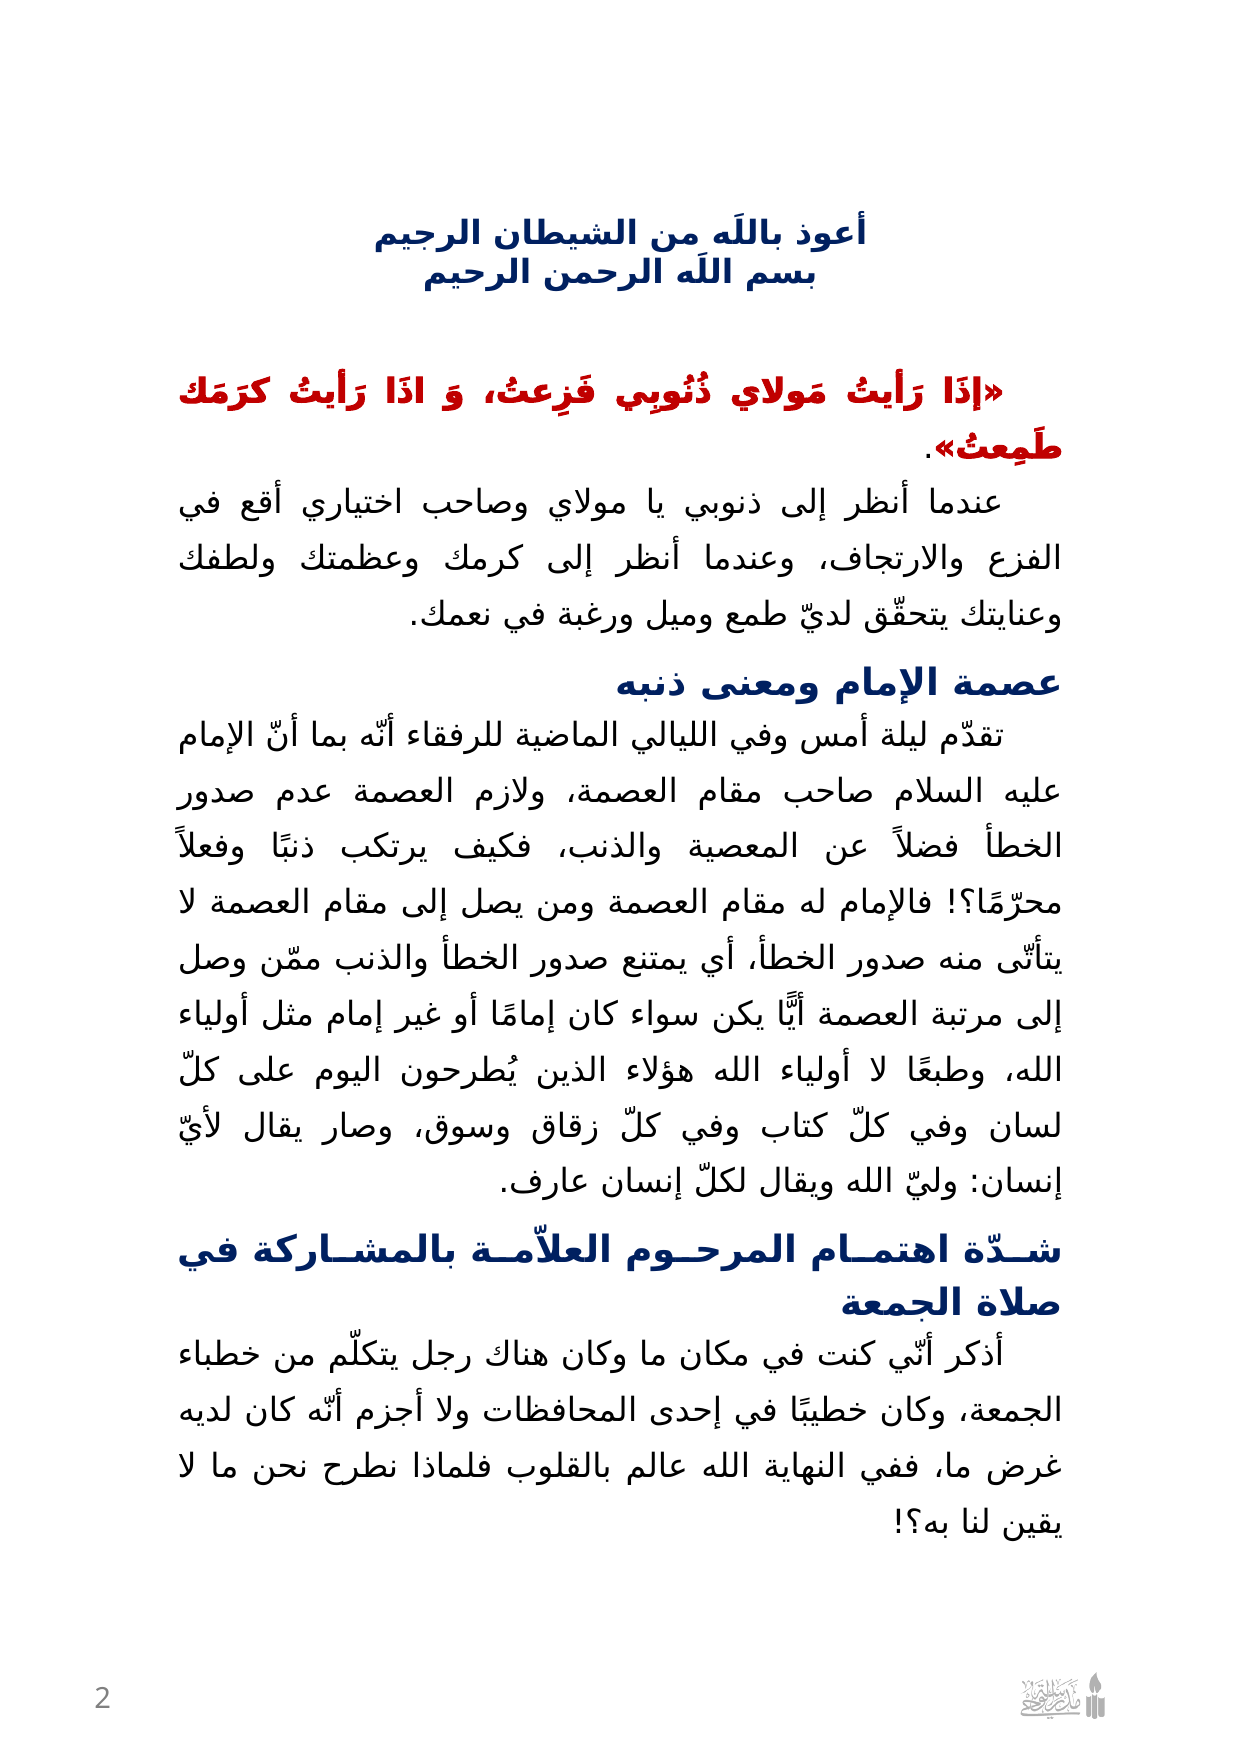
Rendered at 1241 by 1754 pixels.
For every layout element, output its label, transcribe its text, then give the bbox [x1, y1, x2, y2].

text «إذَا رَأيتُ مَولاي ذُنُوبِي فَزِعتُ، وَ اذَا رَأيتُ كرَمَك طَمِعتُ». [177, 369, 1063, 481]
text بسم اللَه الرحمن الرحيم‌ [177, 252, 1063, 291]
title عصمة الإمام ومعنى ذنبه [177, 661, 1063, 704]
text تقدّم ليلة أمس وفي الليالي الماضية للرفقاء أنّه بما أنّ الإمام عليه السلام صاحب مقام العصمة، ولازم العصمة عدم صدور الخطأ فضلاً عن المعصية والذنب، فكيف يرتكب ذنبًا وفعلاً محرّمًا؟! فالإمام له مقام العصمة ومن يصل إلى مقام العصمة لا يتأتّى منه صدور الخطأ، أي يمتنع صدور الخطأ والذنب ممّن وصل إلى مرتبة العصمة أيًّا يكن سواء كان إمامًا أو غير إمام مثل أولياء الله، وطبعًا لا أولياء الله هؤلاء الذين يُطرحون اليوم على كلّ لسان وفي كلّ كتاب وفي كلّ زقاق وسوق، وصار يقال لأيّ إنسان: وليّ الله ويقال لكلّ إنسان عارف. [177, 713, 1063, 1215]
text أذكر أنّي كنت في مكان ما وكان هناك رجل يتكلّم من خطباء الجمعة، وكان خطيبًا في إحدى المحافظات ولا أجزم أنّه كان لديه غرض ما، ففي النهاية الله عالم بالقلوب فلماذا نطرح نحن ما لا يقين لنا به؟! [177, 1332, 1063, 1556]
text أعوذ باللَه من الشيطان الرجيم‌ [177, 213, 1063, 252]
picture [1020, 1672, 1105, 1719]
title شدّة اهتمام المرحوم العلاّمة بالمشاركة في صلاة الجمعة [177, 1228, 1063, 1324]
text عندما أنظر إلى ذنوبي يا مولاي وصاحب اختياري أقع في الفزع والارتجاف، وعندما أنظر إلى كرمك وعظمتك ولطفك وعنايتك يتحقّق لديّ طمع وميل ورغبة في نعمك. [177, 481, 1063, 648]
